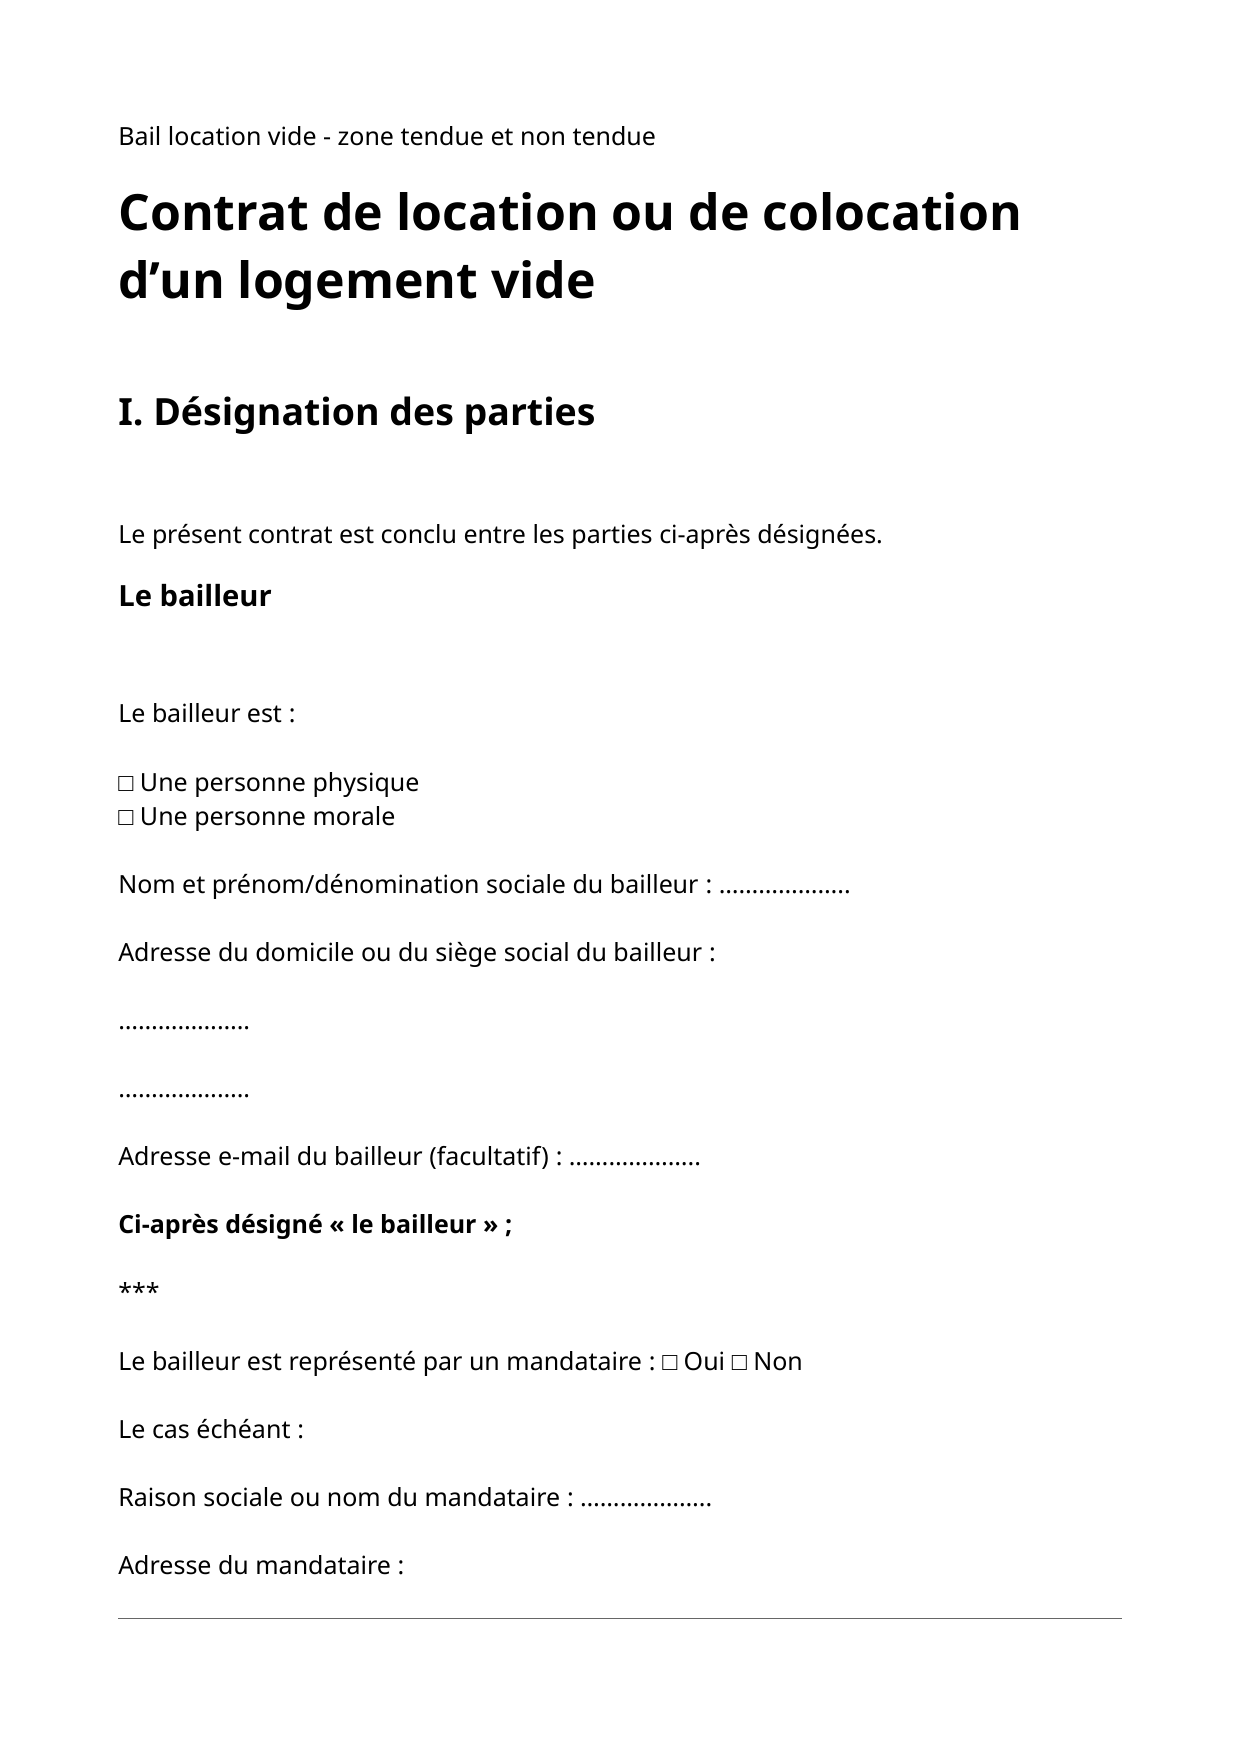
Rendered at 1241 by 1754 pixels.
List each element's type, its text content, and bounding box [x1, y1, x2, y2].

text Bail location vide - zone tendue et non tendue [118, 118, 1122, 152]
subtitle Le bailleur [118, 576, 1122, 615]
subtitle Contrat de location ou de colocation d’un logement vide [118, 177, 1122, 313]
text Le présent contrat est conclu entre les parties ci-après désignées. [118, 448, 1122, 551]
subtitle I. Désignation des parties [118, 385, 1122, 436]
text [118, 628, 1122, 1618]
